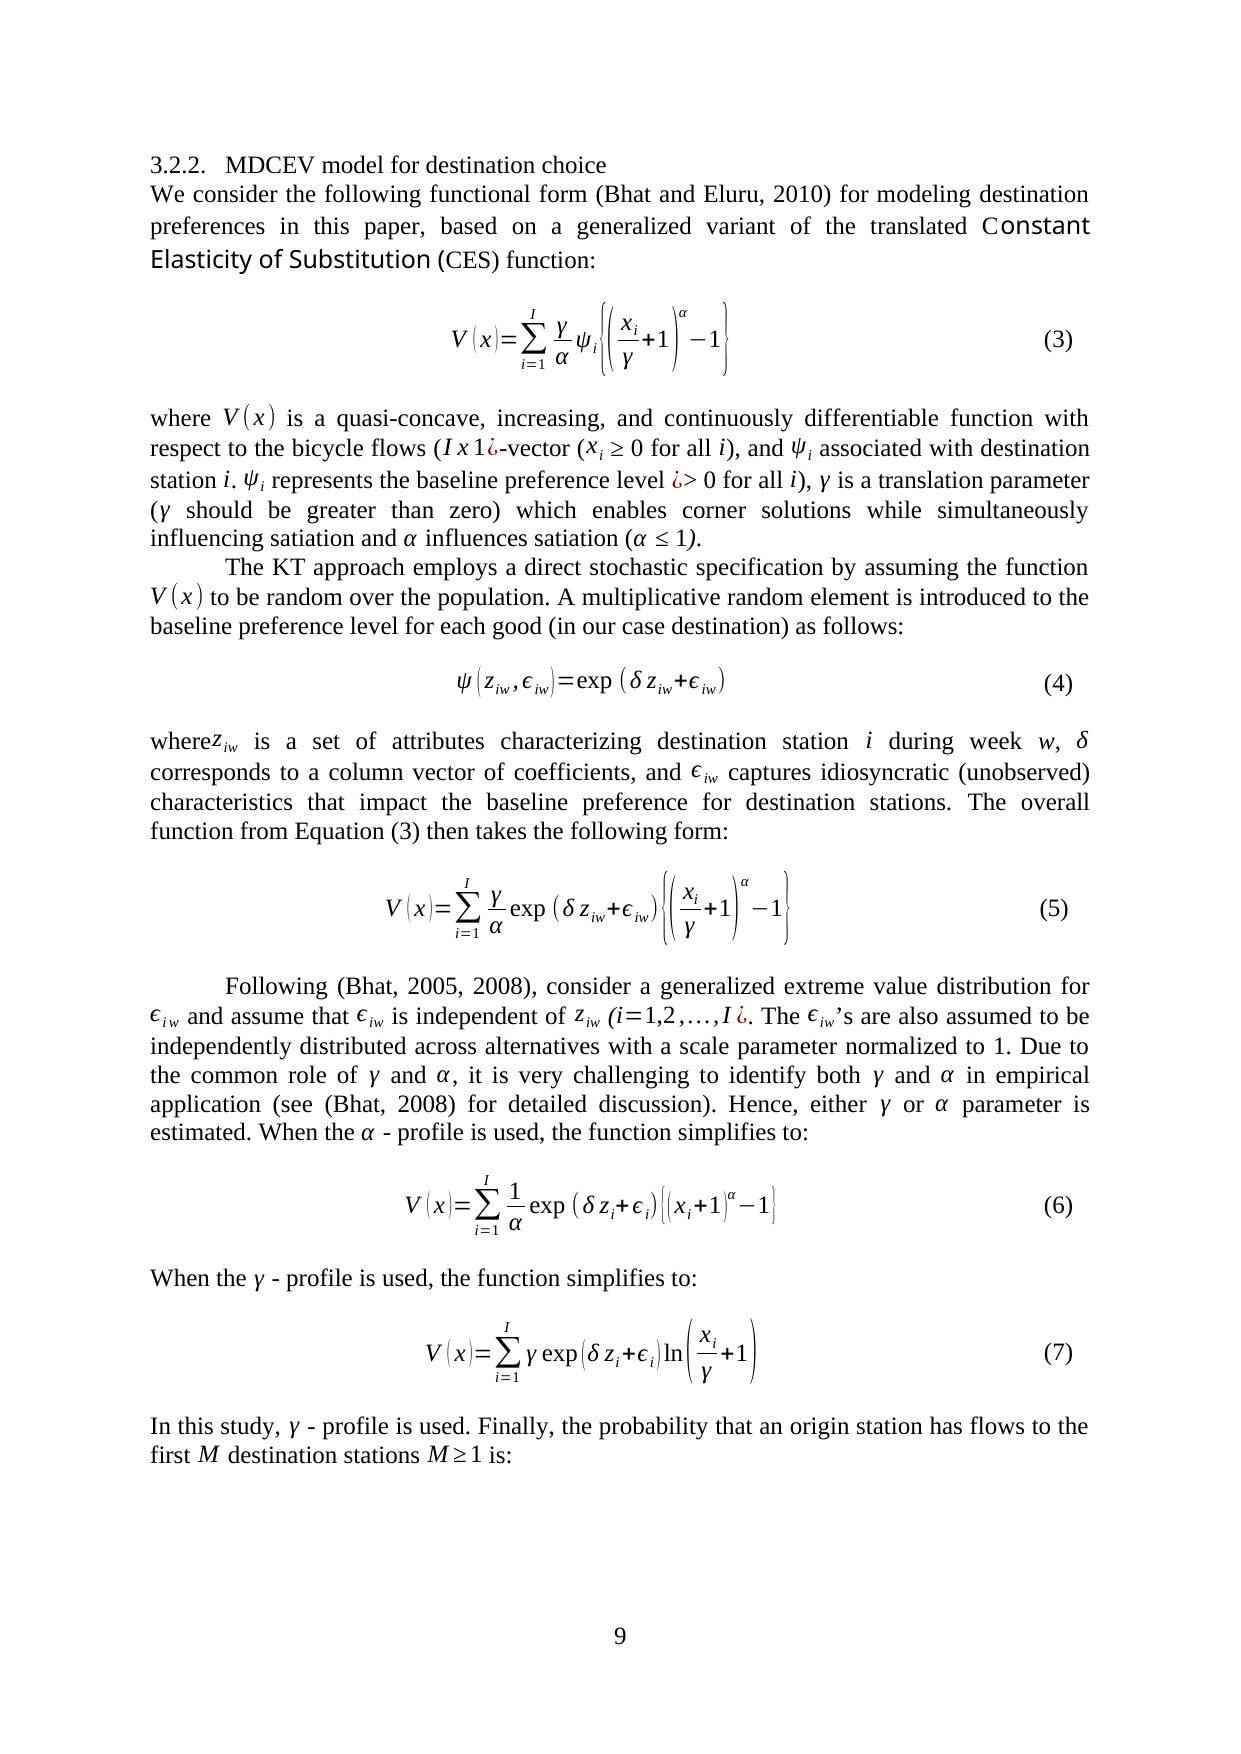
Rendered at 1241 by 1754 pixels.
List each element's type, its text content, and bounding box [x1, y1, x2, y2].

text The KT approach employs a direct stochastic specification by assuming the function to be random over the population. A multiplicative random element is introduced to the baseline preference level for each good (in our case destination) as follows: [150, 552, 1090, 640]
table_header [150, 845, 1028, 971]
table_header (6) [1033, 1146, 1090, 1263]
table_header [150, 640, 1032, 724]
table_header (7) [1033, 1292, 1090, 1411]
text When the - profile is used, the function simplifies to: [150, 1263, 1090, 1292]
text where is a quasi-concave, increasing, and continuously differentiable function with respect to the bicycle flows (-vector ( ≥ 0 for all ), and associated with destination station . represents the baseline preference level > 0 for all ), is a translation parameter ( should be greater than zero) which enables corner solutions while simultaneously influencing satiation and influences satiation ( ≤ 1). [150, 402, 1090, 552]
table_header [150, 1292, 1032, 1411]
list MDCEV model for destination choice [150, 150, 1090, 179]
table_header [150, 276, 1032, 402]
table_header (4) [1033, 640, 1090, 724]
table_header (5) [1028, 845, 1085, 971]
text where is a set of attributes characterizing destination station during week w, corresponds to a column vector of coefficients, and captures idiosyncratic (unobserved) characteristics that impact the baseline preference for destination stations. The overall function from Equation (3) then takes the following form: [150, 724, 1090, 845]
table_header [150, 1146, 1032, 1263]
table_header (3) [1033, 276, 1090, 402]
text We consider the following functional form (Bhat and Eluru, 2010) for modeling destination preferences in this paper, based on a generalized variant of the translated Constant Elasticity of Substitution (CES) function: [150, 179, 1090, 276]
text In this study, - profile is used. Finally, the probability that an origin station has flows to the first destination stations is: [150, 1411, 1090, 1469]
text Following (Bhat, 2005, 2008), consider a generalized extreme value distribution for and assume that is independent of (. The ’s are also assumed to be independently distributed across alternatives with a scale parameter normalized to 1. Due to the common role of and , it is very challenging to identify both and in empirical application (see (Bhat, 2008) for detailed discussion). Hence, either or parameter is estimated. When the - profile is used, the function simplifies to: [150, 971, 1090, 1146]
